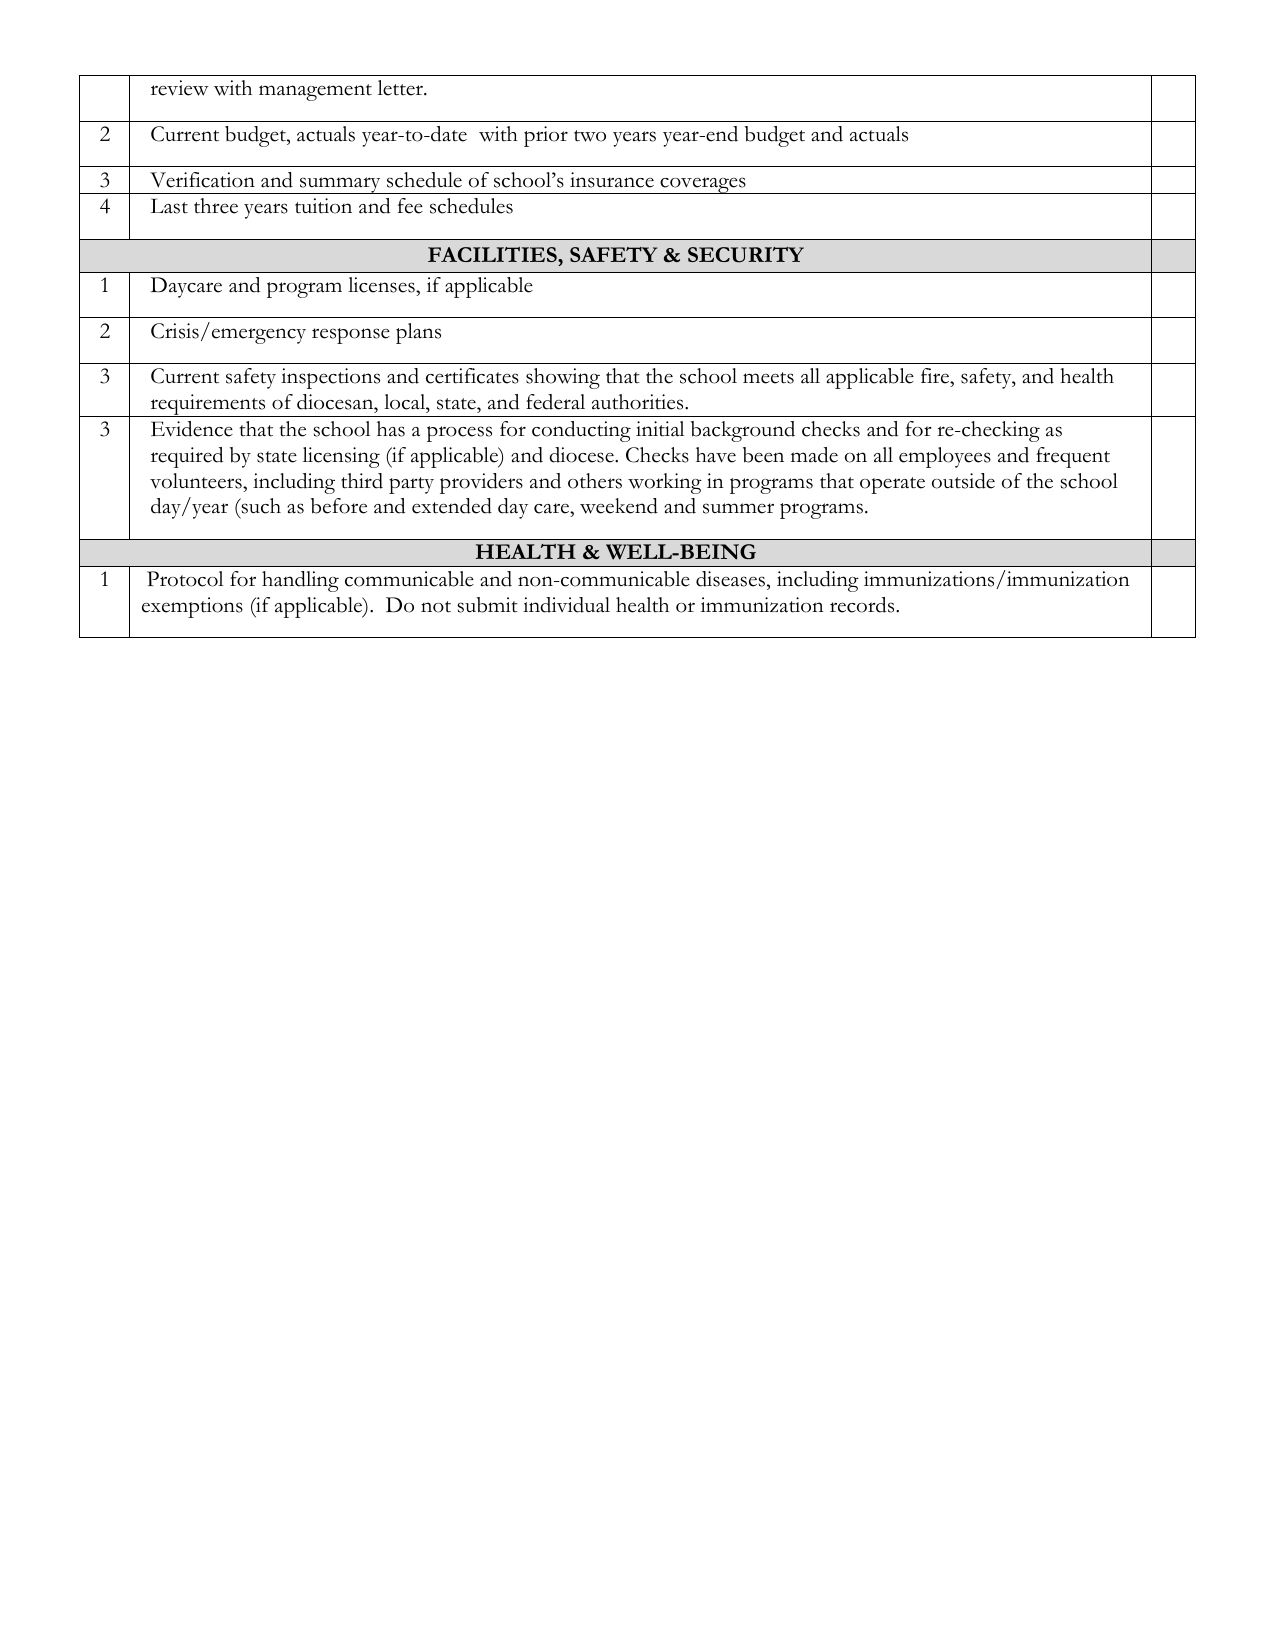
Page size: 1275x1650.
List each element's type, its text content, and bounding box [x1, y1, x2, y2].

table_cell Current budget, actuals year-to-date with prior two years year-end budget and actuals [130, 122, 1151, 166]
table_cell Verification and summary schedule of school’s insurance coverages [130, 167, 1151, 193]
table_cell 2 [80, 122, 129, 166]
table_cell [1152, 167, 1195, 193]
table_cell 3 [80, 167, 129, 193]
table_cell 2 [80, 318, 129, 363]
table_cell 4 [80, 194, 129, 239]
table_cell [130, 76, 1151, 121]
table_cell FACILITIES, SAFETY & SECURITY [80, 240, 1151, 272]
table_cell [1152, 122, 1195, 166]
table_cell [1152, 567, 1195, 637]
table_cell Current safety inspections and certificates showing that the school meets all applicable fire, safety, and health requirements of diocesan, local, state, and federal authorities. [130, 364, 1151, 416]
table_cell HEALTH & WELL-BEING [80, 540, 1151, 566]
table_cell [1152, 417, 1195, 539]
table_cell 1 [80, 76, 129, 121]
table_cell 1 [80, 567, 129, 637]
table_cell [1152, 318, 1195, 363]
table_cell 3 [80, 364, 129, 416]
table_cell Crisis/emergency response plans [130, 318, 1151, 363]
table_cell Last three years tuition and fee schedules [130, 194, 1151, 239]
table_cell [1152, 540, 1195, 566]
table_cell Daycare and program licenses, if applicable [130, 273, 1151, 317]
table_cell [1152, 273, 1195, 317]
table_cell 3 [80, 417, 129, 539]
table_cell Protocol for handling communicable and non-communicable diseases, including immunizations/immunization exemptions (if applicable). Do not submit individual health or immunization records. [130, 567, 1151, 637]
table_cell [1152, 240, 1195, 272]
table_cell 1 [80, 273, 129, 317]
table_cell [1152, 194, 1195, 239]
table_cell [1152, 76, 1195, 121]
table_cell Evidence that the school has a process for conducting initial background checks and for re-checking as required by state licensing (if applicable) and diocese. Checks have been made on all employees and frequent volunteers, including third party providers and others working in programs that operate outside of the school day/year (such as before and extended day care, weekend and summer programs. [130, 417, 1151, 539]
table_cell [1152, 364, 1195, 416]
